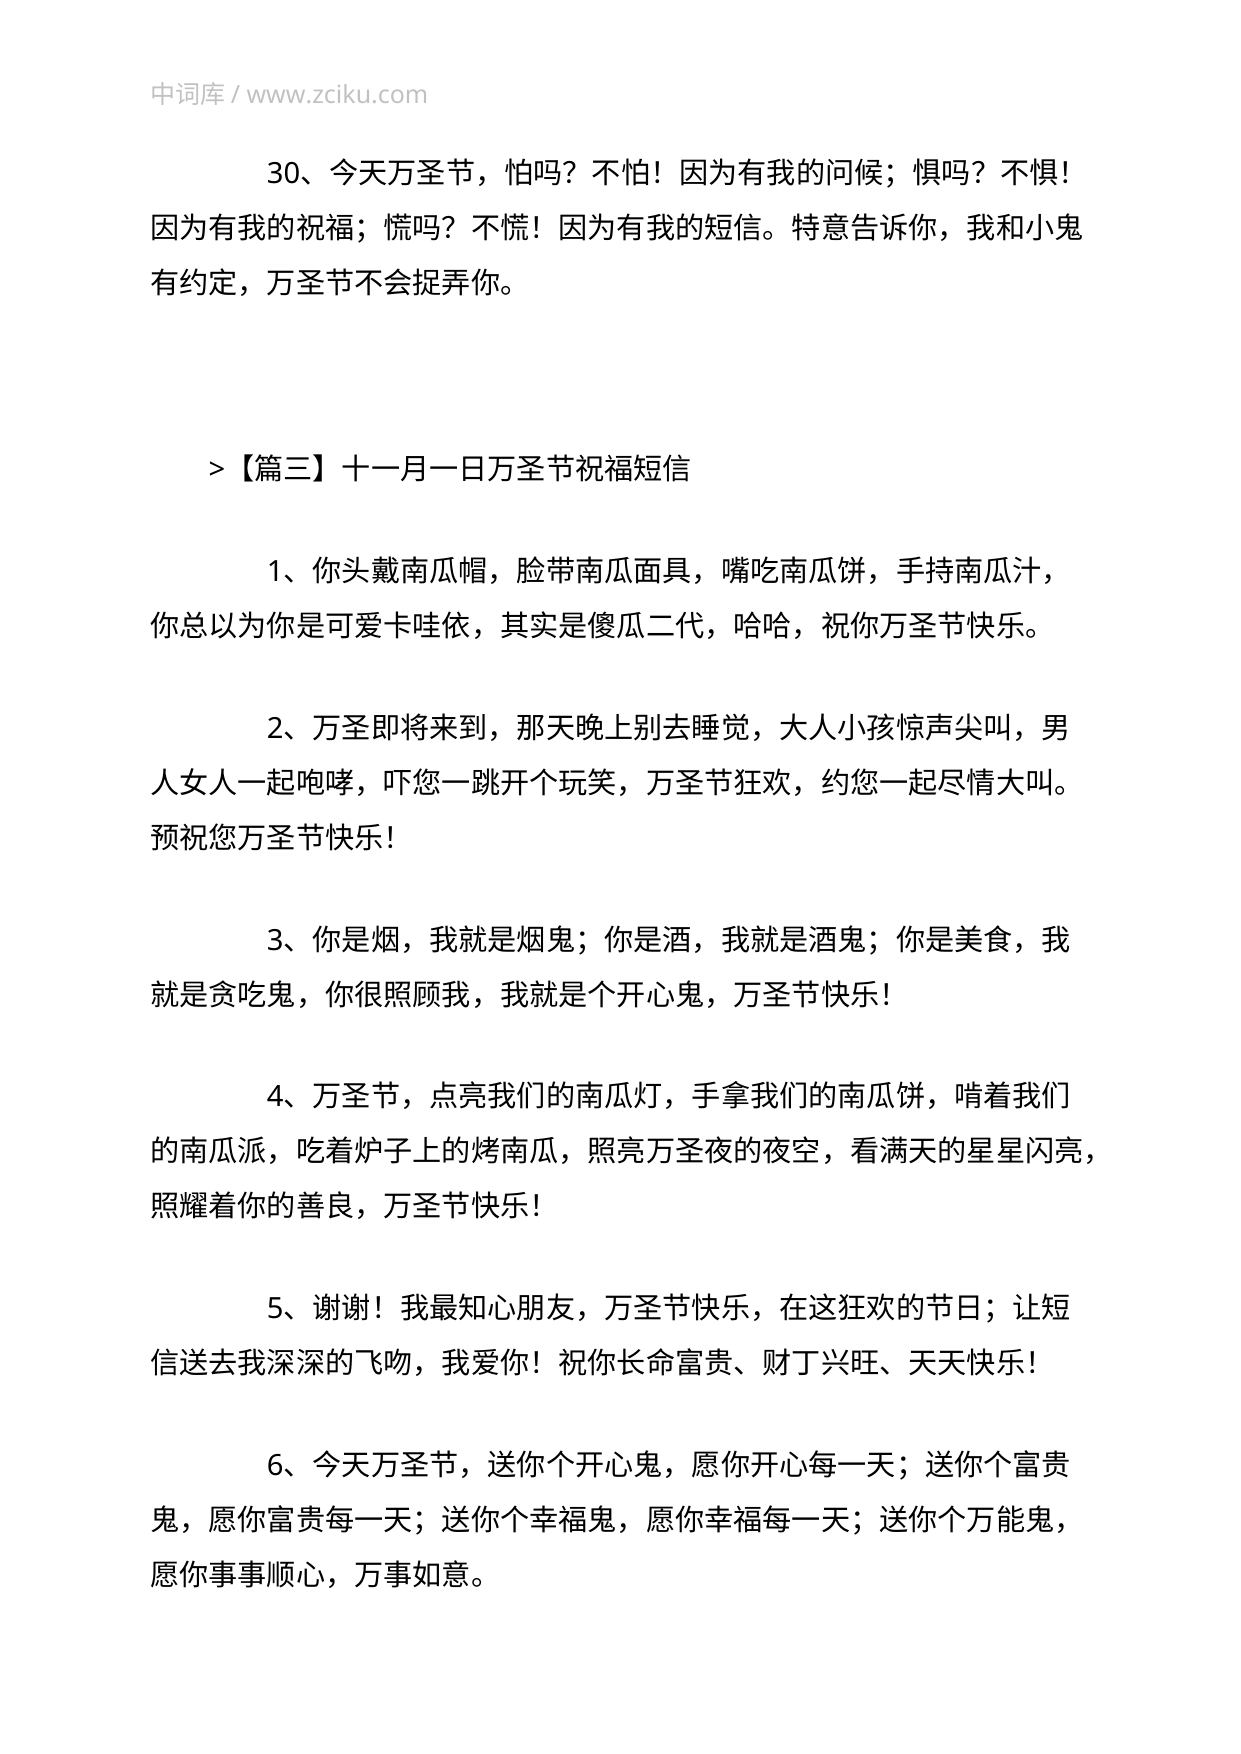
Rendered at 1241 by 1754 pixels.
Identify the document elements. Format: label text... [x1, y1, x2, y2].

text 5、谢谢！我最知心朋友，万圣节快乐，在这狂欢的节日；让短信送去我深深的飞吻，我爱你！祝你长命富贵、财丁兴旺、天天快乐！ [150, 1285, 1090, 1382]
text 4、万圣节，点亮我们的南瓜灯，手拿我们的南瓜饼，啃着我们的南瓜派，吃着炉子上的烤南瓜，照亮万圣夜的夜空，看满天的星星闪亮，照耀着你的善良，万圣节快乐！ [150, 1073, 1090, 1225]
text 30、今天万圣节，怕吗？不怕！因为有我的问候；惧吗？不惧！因为有我的祝福；慌吗？不慌！因为有我的短信。特意告诉你，我和小鬼有约定，万圣节不会捉弄你。 [150, 150, 1090, 302]
text >【篇三】十一月一日万圣节祝福短信 [150, 446, 1090, 488]
text 2、万圣即将来到，那天晚上别去睡觉，大人小孩惊声尖叫，男人女人一起咆哮，吓您一跳开个玩笑，万圣节狂欢，约您一起尽情大叫。预祝您万圣节快乐！ [150, 704, 1090, 857]
text 3、你是烟，我就是烟鬼；你是酒，我就是酒鬼；你是美食，我就是贪吃鬼，你很照顾我，我就是个开心鬼，万圣节快乐！ [150, 916, 1090, 1013]
text 1、你头戴南瓜帽，脸带南瓜面具，嘴吃南瓜饼，手持南瓜汁，你总以为你是可爱卡哇依，其实是傻瓜二代，哈哈，祝你万圣节快乐。 [150, 548, 1090, 645]
text 6、今天万圣节，送你个开心鬼，愿你开心每一天；送你个富贵鬼，愿你富贵每一天；送你个幸福鬼，愿你幸福每一天；送你个万能鬼，愿你事事顺心，万事如意。 [150, 1441, 1090, 1594]
